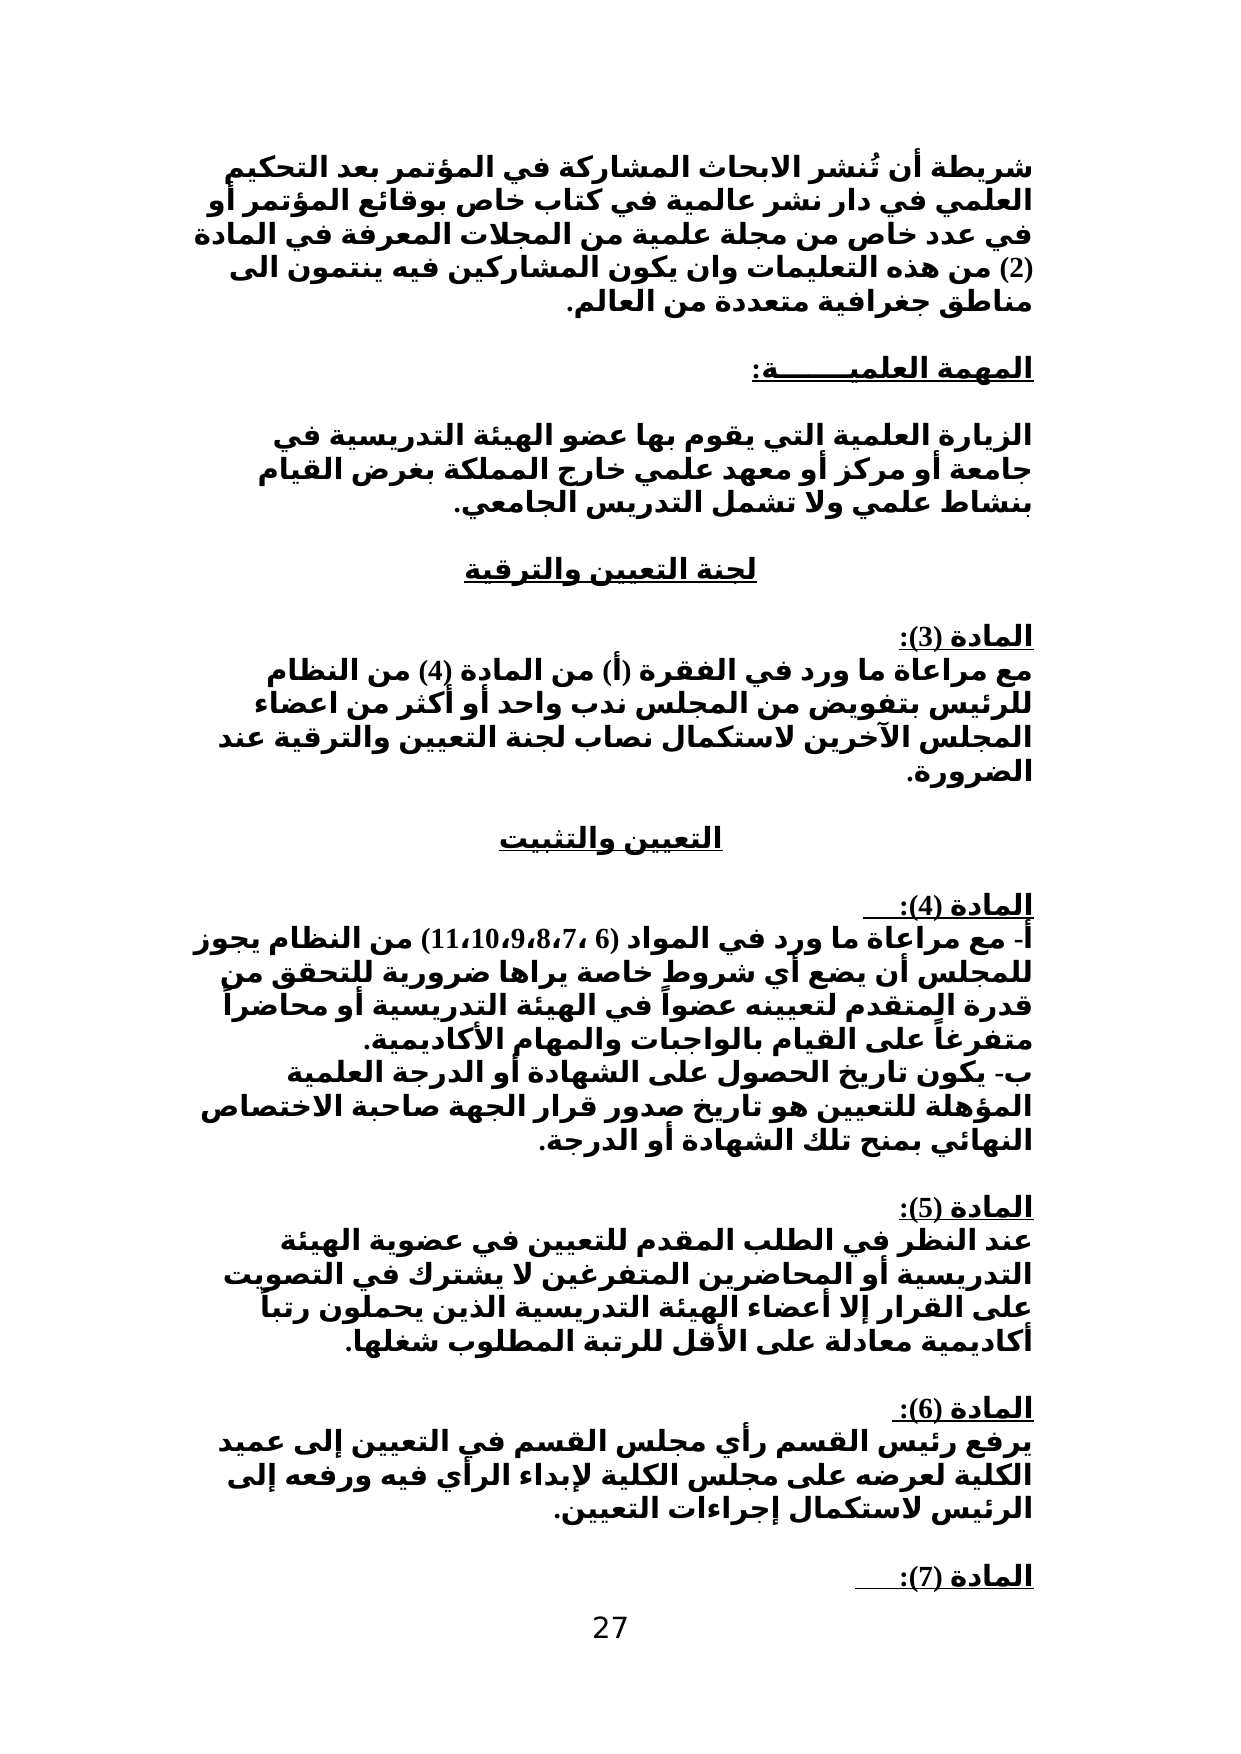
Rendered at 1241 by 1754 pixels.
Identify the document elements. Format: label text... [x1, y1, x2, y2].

text المادة (5): [187, 1190, 1034, 1223]
text المادة (3): [187, 619, 1034, 653]
text المهمة العلميـــــــة: [187, 351, 1034, 385]
text الزيارة العلمية التي يقوم بها عضو الهيئة التدريسية في جامعة أو مركز أو معهد علمي خارج المملكة بغرض القيام بنشاط علمي ولا تشمل التدريس الجامعي. [187, 418, 1034, 519]
text المادة (4): [187, 888, 1034, 921]
text المادة (6): [187, 1391, 1034, 1424]
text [187, 150, 1034, 318]
text عند النظر في الطلب المقدم للتعيين في عضوية الهيئة التدريسية أو المحاضرين المتفرغين لا يشترك في التصويت على القرار إلا أعضاء الهيئة التدريسية الذين يحملون رتباً أكاديمية معادلة على الأقل للرتبة المطلوب شغلها. [187, 1223, 1034, 1357]
text التعيين والتثبيت [187, 821, 1034, 854]
text لجنة التعيين والترقية [187, 552, 1034, 586]
text مع مراعاة ما ورد في الفقرة (أ) من المادة (4) من النظام للرئيس بتفويض من المجلس ندب واحد أو أكثر من اعضاء المجلس الآخرين لاستكمال نصاب لجنة التعيين والترقية عند الضرورة. [187, 653, 1034, 787]
text أ- مع مراعاة ما ورد في المواد (6 ،11،10،9،8،7) من النظام يجوز للمجلس أن يضع أي شروط خاصة يراها ضرورية للتحقق من قدرة المتقدم لتعيينه عضواً في الهيئة التدريسية أو محاضراً متفرغاً على القيام بالواجبات والمهام الأكاديمية. [187, 921, 1034, 1056]
text ب- يكون تاريخ الحصول على الشهادة أو الدرجة العلمية المؤهلة للتعيين هو تاريخ صدور قرار الجهة صاحبة الاختصاص النهائي بمنح تلك الشهادة أو الدرجة. [187, 1056, 1034, 1156]
text المادة (7): [187, 1559, 1034, 1592]
text يرفع رئيس القسم رأي مجلس القسم في التعيين إلى عميد الكلية لعرضه على مجلس الكلية لإبداء الرأي فيه ورفعه إلى الرئيس لاستكمال إجراءات التعيين. [187, 1424, 1034, 1525]
